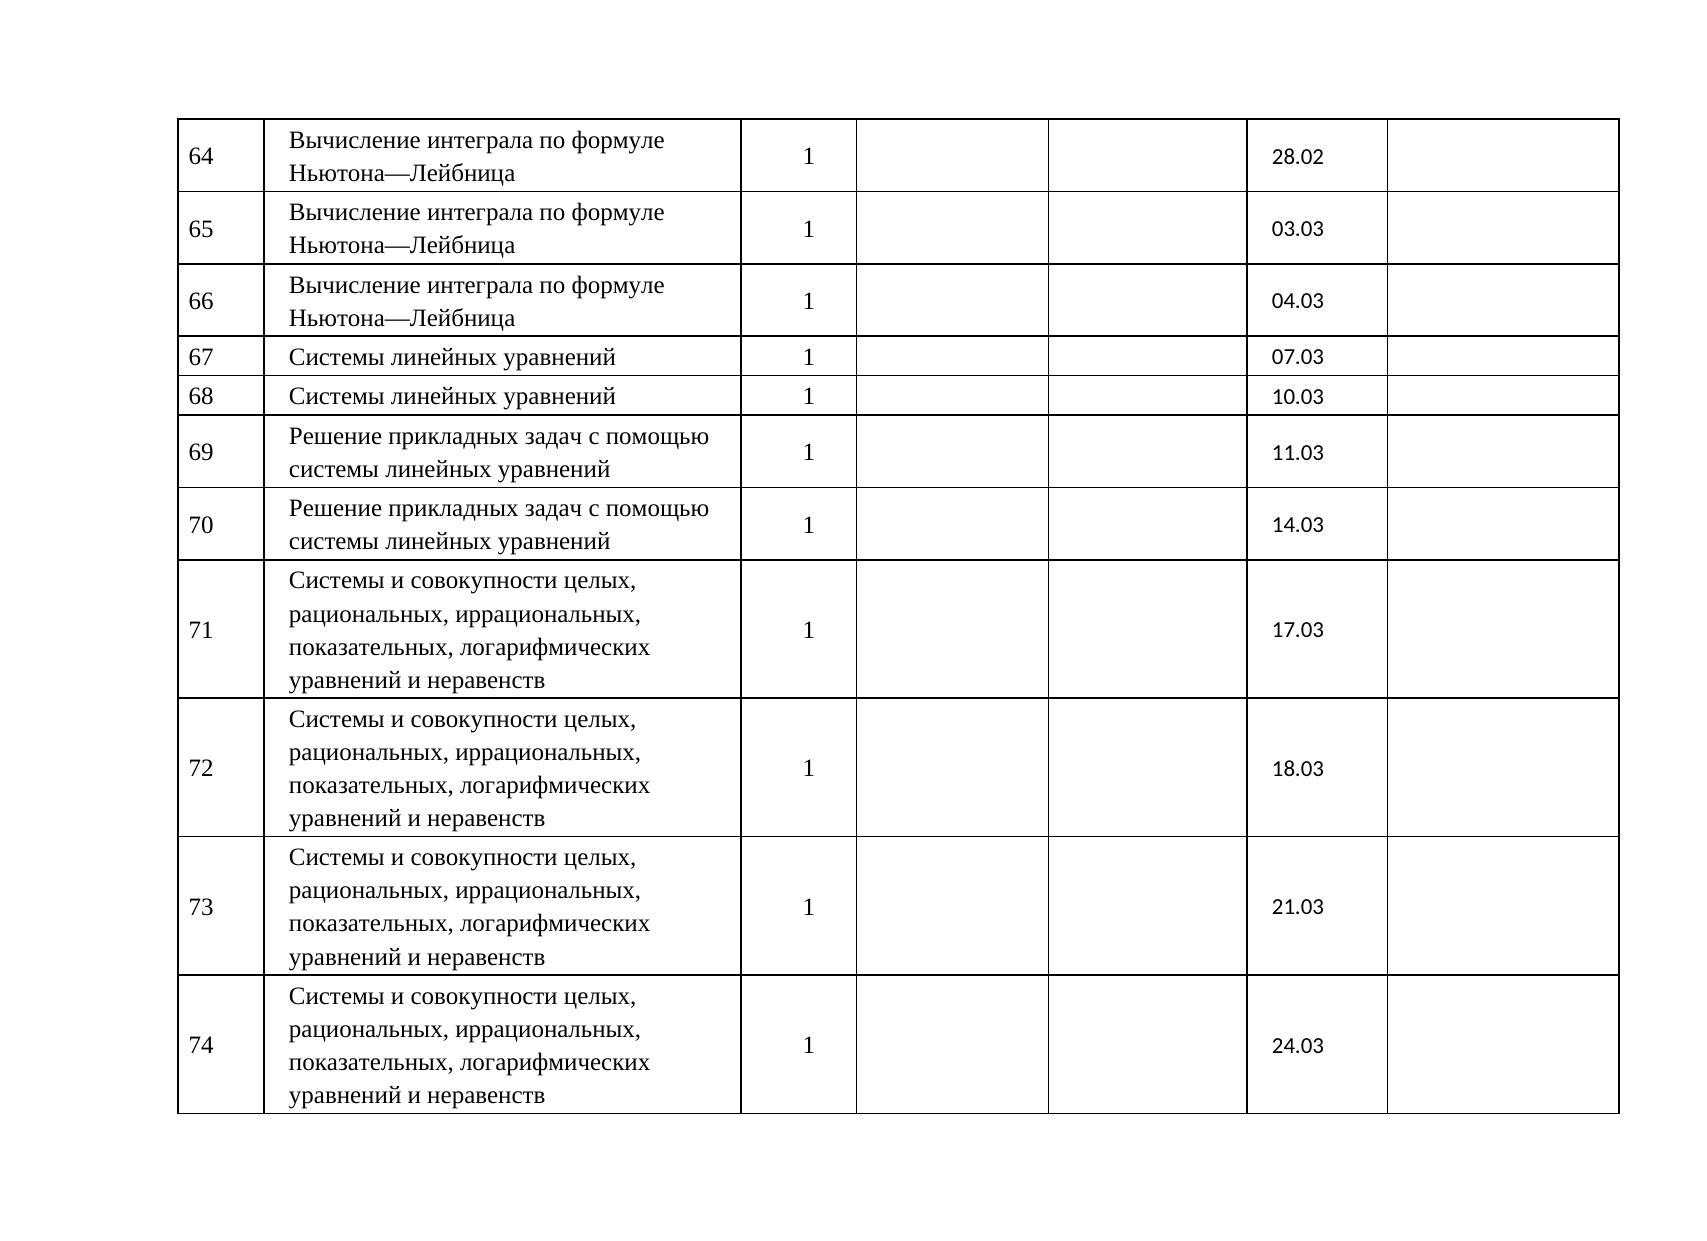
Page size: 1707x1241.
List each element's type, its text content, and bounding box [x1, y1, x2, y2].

table_cell 1 [742, 120, 856, 191]
table_cell 70 [179, 488, 263, 559]
table_cell [1049, 976, 1246, 1113]
table_cell 1 [742, 976, 856, 1113]
table_cell [857, 120, 1048, 191]
table_cell [1049, 837, 1246, 974]
table_cell 73 [179, 837, 263, 974]
table_cell 1 [742, 416, 856, 486]
table_cell 1 [742, 192, 856, 263]
table_cell [1049, 120, 1246, 191]
table_cell [857, 337, 1048, 375]
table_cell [265, 265, 740, 335]
table_cell [1049, 376, 1246, 414]
table_cell [1049, 192, 1246, 263]
table_cell [1049, 337, 1246, 375]
table_cell [1388, 376, 1618, 414]
table_cell 72 [179, 699, 263, 836]
table_cell Решение прикладных задач с помощью системы линейных уравнений [265, 488, 740, 559]
table_cell Системы и совокупности целых, рациональных, иррациональных, показательных, логарифмических уравнений и неравенств [265, 699, 740, 836]
table_cell 28.02 [1248, 120, 1387, 191]
table_cell [1049, 416, 1246, 486]
table_cell 03.03 [1248, 192, 1387, 263]
table_cell Системы и совокупности целых, рациональных, иррациональных, показательных, логарифмических уравнений и неравенств [265, 837, 740, 974]
table_cell [1049, 561, 1246, 697]
table_cell 69 [179, 416, 263, 486]
table_cell 11.03 [1248, 416, 1387, 486]
table_cell Системы линейных уравнений [265, 376, 740, 414]
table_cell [265, 120, 740, 191]
table_cell 1 [742, 488, 856, 559]
table_cell 71 [179, 561, 263, 697]
table_cell 1 [742, 699, 856, 836]
table_cell 1 [742, 265, 856, 335]
table_cell [857, 416, 1048, 486]
table_cell 67 [179, 337, 263, 375]
table_cell [1388, 699, 1618, 836]
table_cell 64 [179, 120, 263, 191]
table_cell [1388, 265, 1618, 335]
table_cell Системы линейных уравнений [265, 337, 740, 375]
table_cell 18.03 [1248, 699, 1387, 836]
table_cell [1388, 337, 1618, 375]
table_cell [1388, 976, 1618, 1113]
table_cell [1049, 699, 1246, 836]
table_cell [857, 976, 1048, 1113]
table_cell [1049, 265, 1246, 335]
table_cell 17.03 [1248, 561, 1387, 697]
table_cell [857, 561, 1048, 697]
table_cell [857, 376, 1048, 414]
table_cell 68 [179, 376, 263, 414]
table_cell 04.03 [1248, 265, 1387, 335]
table_cell 14.03 [1248, 488, 1387, 559]
table_cell 1 [742, 837, 856, 974]
table_cell 21.03 [1248, 837, 1387, 974]
table_cell [857, 837, 1048, 974]
table_cell 24.03 [1248, 976, 1387, 1113]
table_cell [1388, 561, 1618, 697]
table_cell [265, 192, 740, 263]
table_cell 1 [742, 561, 856, 697]
table_cell [1388, 416, 1618, 486]
table_cell 1 [742, 337, 856, 375]
table_cell [857, 699, 1048, 836]
table_cell Системы и совокупности целых, рациональных, иррациональных, показательных, логарифмических уравнений и неравенств [265, 561, 740, 697]
table_cell Решение прикладных задач с помощью системы линейных уравнений [265, 416, 740, 486]
table_cell [1388, 488, 1618, 559]
table_cell [1388, 192, 1618, 263]
table_cell [857, 192, 1048, 263]
table_cell [857, 265, 1048, 335]
table_cell [1049, 488, 1246, 559]
table_cell Системы и совокупности целых, рациональных, иррациональных, показательных, логарифмических уравнений и неравенств [265, 976, 740, 1113]
table_cell 74 [179, 976, 263, 1113]
table_cell 65 [179, 192, 263, 263]
table_cell 10.03 [1248, 376, 1387, 414]
table_cell 07.03 [1248, 337, 1387, 375]
table_cell 1 [742, 376, 856, 414]
table_cell [1388, 837, 1618, 974]
table_cell 66 [179, 265, 263, 335]
table_cell [1388, 120, 1618, 191]
table_cell [857, 488, 1048, 559]
